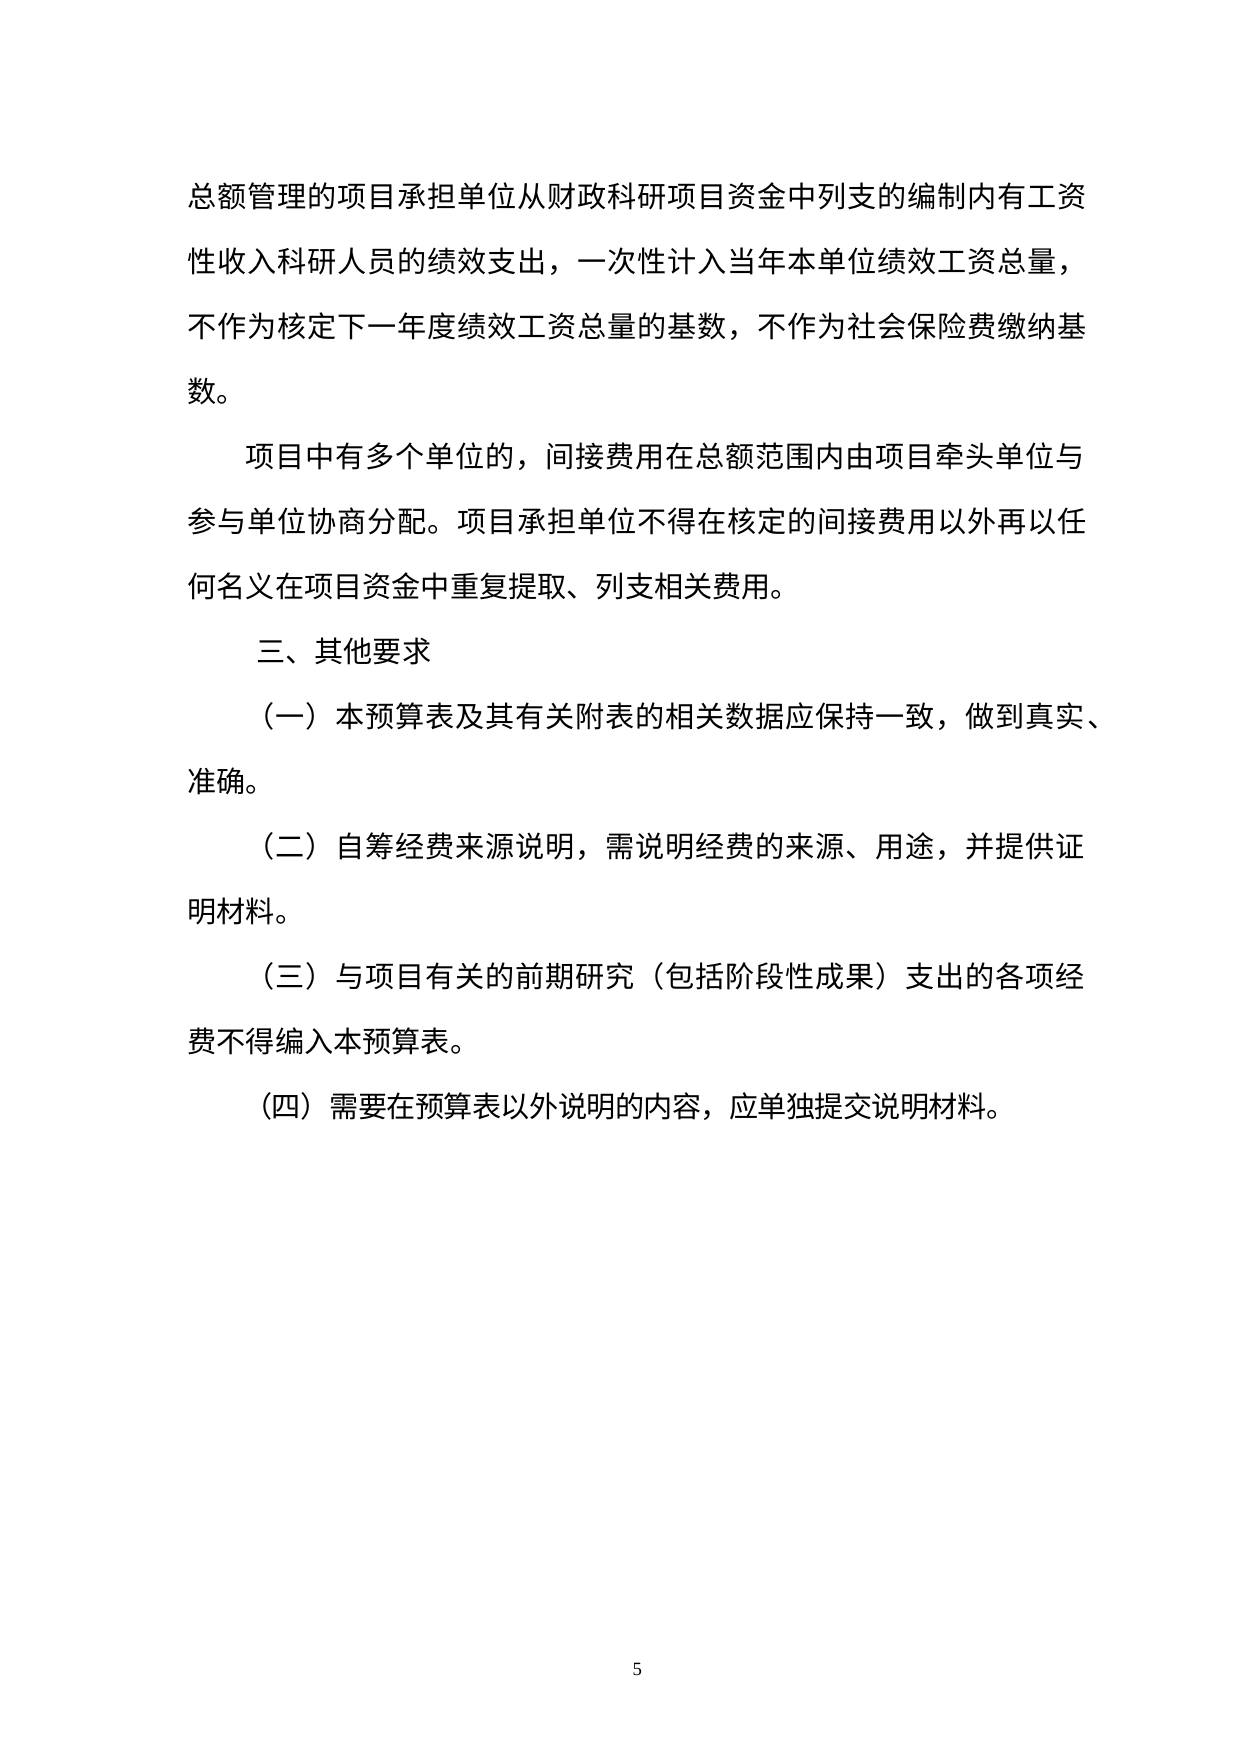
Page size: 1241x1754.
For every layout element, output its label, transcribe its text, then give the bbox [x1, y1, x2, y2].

text 三、其他要求 [187, 617, 1087, 682]
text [187, 162, 1087, 422]
text （二）自筹经费来源说明，需说明经费的来源、用途，并提供证明材料。 [187, 812, 1087, 942]
text （三）与项目有关的前期研究（包括阶段性成果）支出的各项经费不得编入本预算表。 [187, 942, 1087, 1072]
text 项目中有多个单位的，间接费用在总额范围内由项目牵头单位与参与单位协商分配。项目承担单位不得在核定的间接费用以外再以任何名义在项目资金中重复提取、列支相关费用。 [187, 422, 1087, 617]
text （一）本预算表及其有关附表的相关数据应保持一致，做到真实、准确。 [187, 682, 1087, 812]
text （四）需要在预算表以外说明的内容，应单独提交说明材料。 [187, 1072, 1087, 1137]
